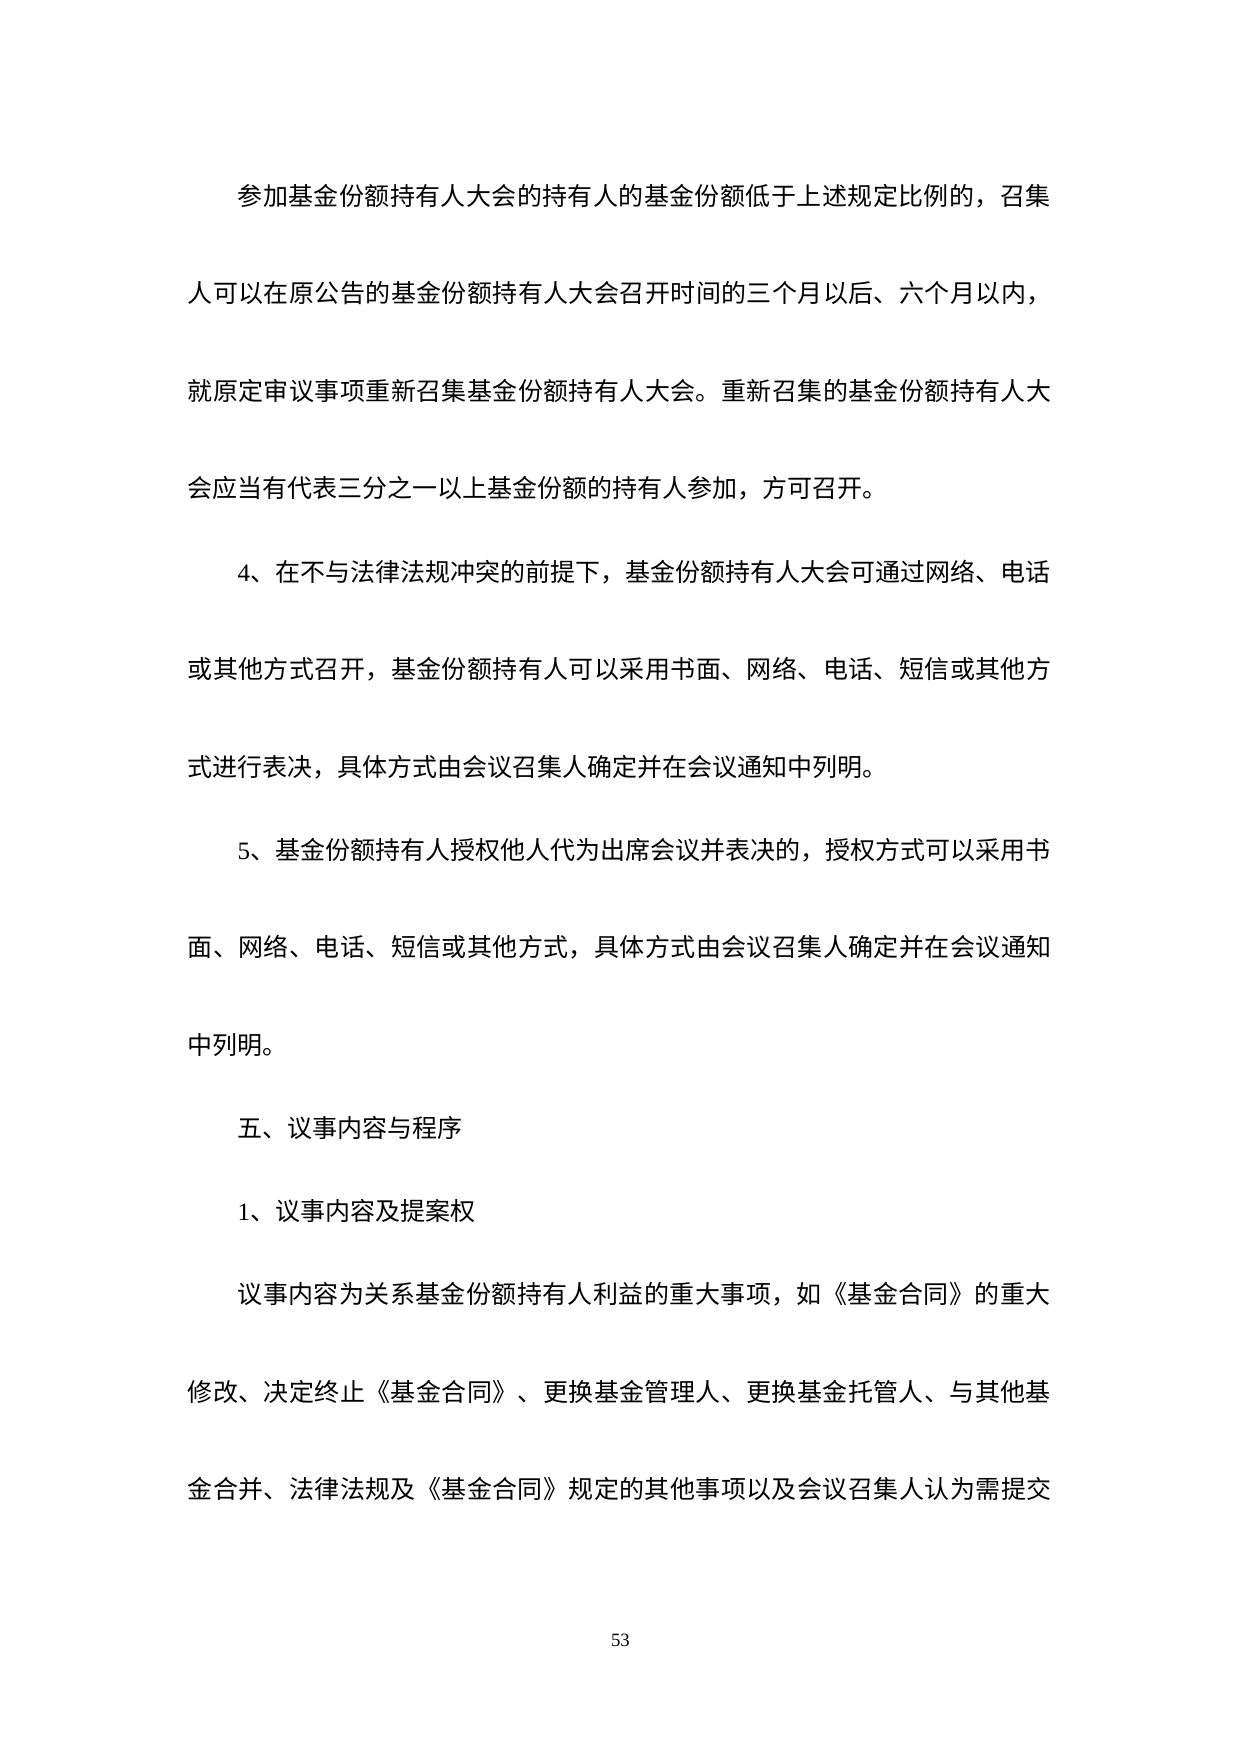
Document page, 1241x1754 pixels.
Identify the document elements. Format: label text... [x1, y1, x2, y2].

text 1、议事内容及提案权 [187, 1177, 1053, 1242]
text 5、基金份额持有人授权他人代为出席会议并表决的，授权方式可以采用书面、网络、电话、短信或其他方式，具体方式由会议召集人确定并在会议通知中列明。 [187, 816, 1053, 1076]
text 五、议事内容与程序 [187, 1094, 1053, 1159]
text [187, 1260, 1053, 1520]
text 4、在不与法律法规冲突的前提下，基金份额持有人大会可通过网络、电话或其他方式召开，基金份额持有人可以采用书面、网络、电话、短信或其他方式进行表决，具体方式由会议召集人确定并在会议通知中列明。 [187, 538, 1053, 798]
text 参加基金份额持有人大会的持有人的基金份额低于上述规定比例的，召集人可以在原公告的基金份额持有人大会召开时间的三个月以后、六个月以内，就原定审议事项重新召集基金份额持有人大会。重新召集的基金份额持有人大会应当有代表三分之一以上基金份额的持有人参加，方可召开。 [187, 162, 1053, 519]
